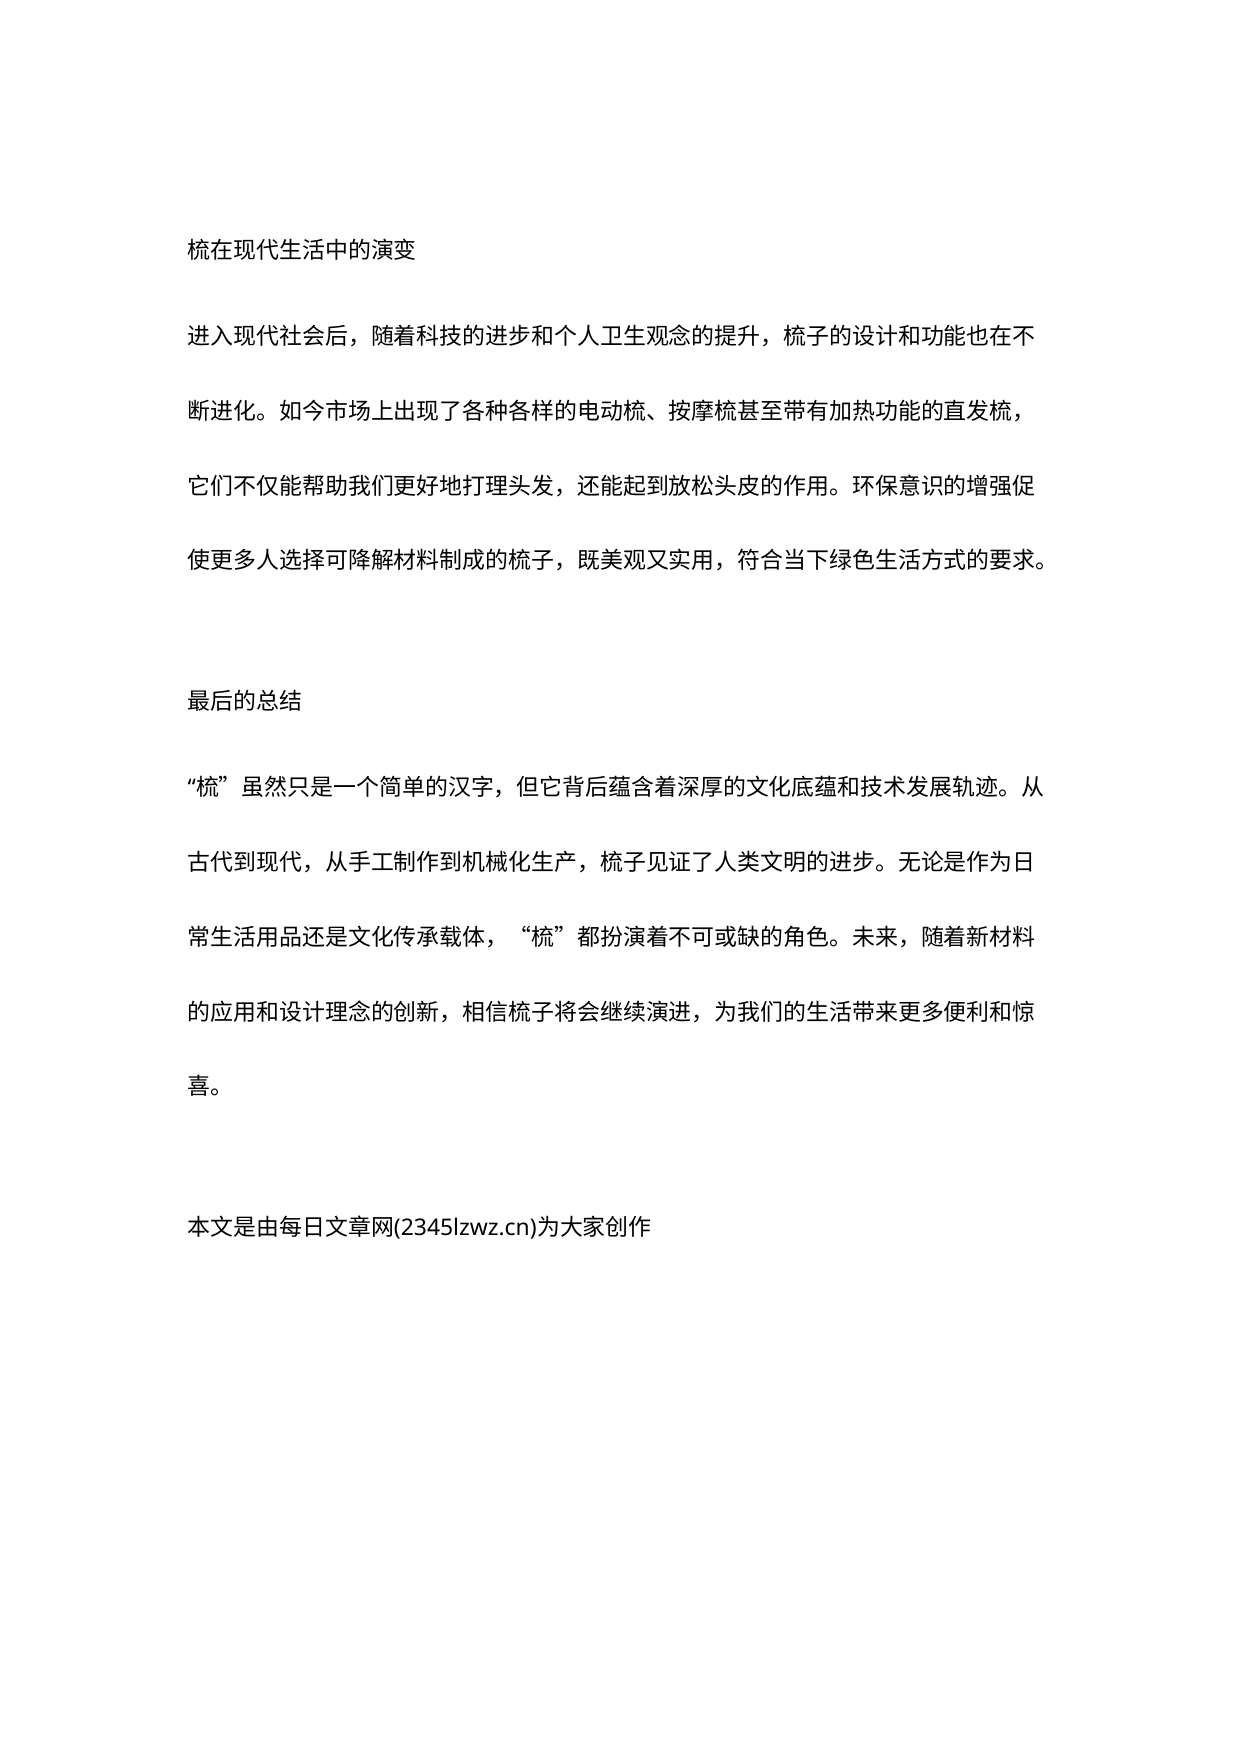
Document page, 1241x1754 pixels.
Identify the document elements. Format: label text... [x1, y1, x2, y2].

text “梳”虽然只是一个简单的汉字，但它背后蕴含着深厚的文化底蕴和技术发展轨迹。从古代到现代，从手工制作到机械化生产，梳子见证了人类文明的进步。无论是作为日常生活用品还是文化传承载体，“梳”都扮演着不可或缺的角色。未来，随着新材料的应用和设计理念的创新，相信梳子将会继续演进，为我们的生活带来更多便利和惊喜。 [187, 753, 1053, 1117]
text 梳在现代生活中的演变 [187, 216, 1053, 281]
text 进入现代社会后，随着科技的进步和个人卫生观念的提升，梳子的设计和功能也在不断进化。如今市场上出现了各种各样的电动梳、按摩梳甚至带有加热功能的直发梳，它们不仅能帮助我们更好地打理头发，还能起到放松头皮的作用。环保意识的增强促使更多人选择可降解材料制成的梳子，既美观又实用，符合当下绿色生活方式的要求。 [187, 302, 1053, 591]
text 本文是由每日文章网(2345lzwz.cn)为大家创作 [187, 1193, 1053, 1258]
text 最后的总结 [187, 667, 1053, 732]
